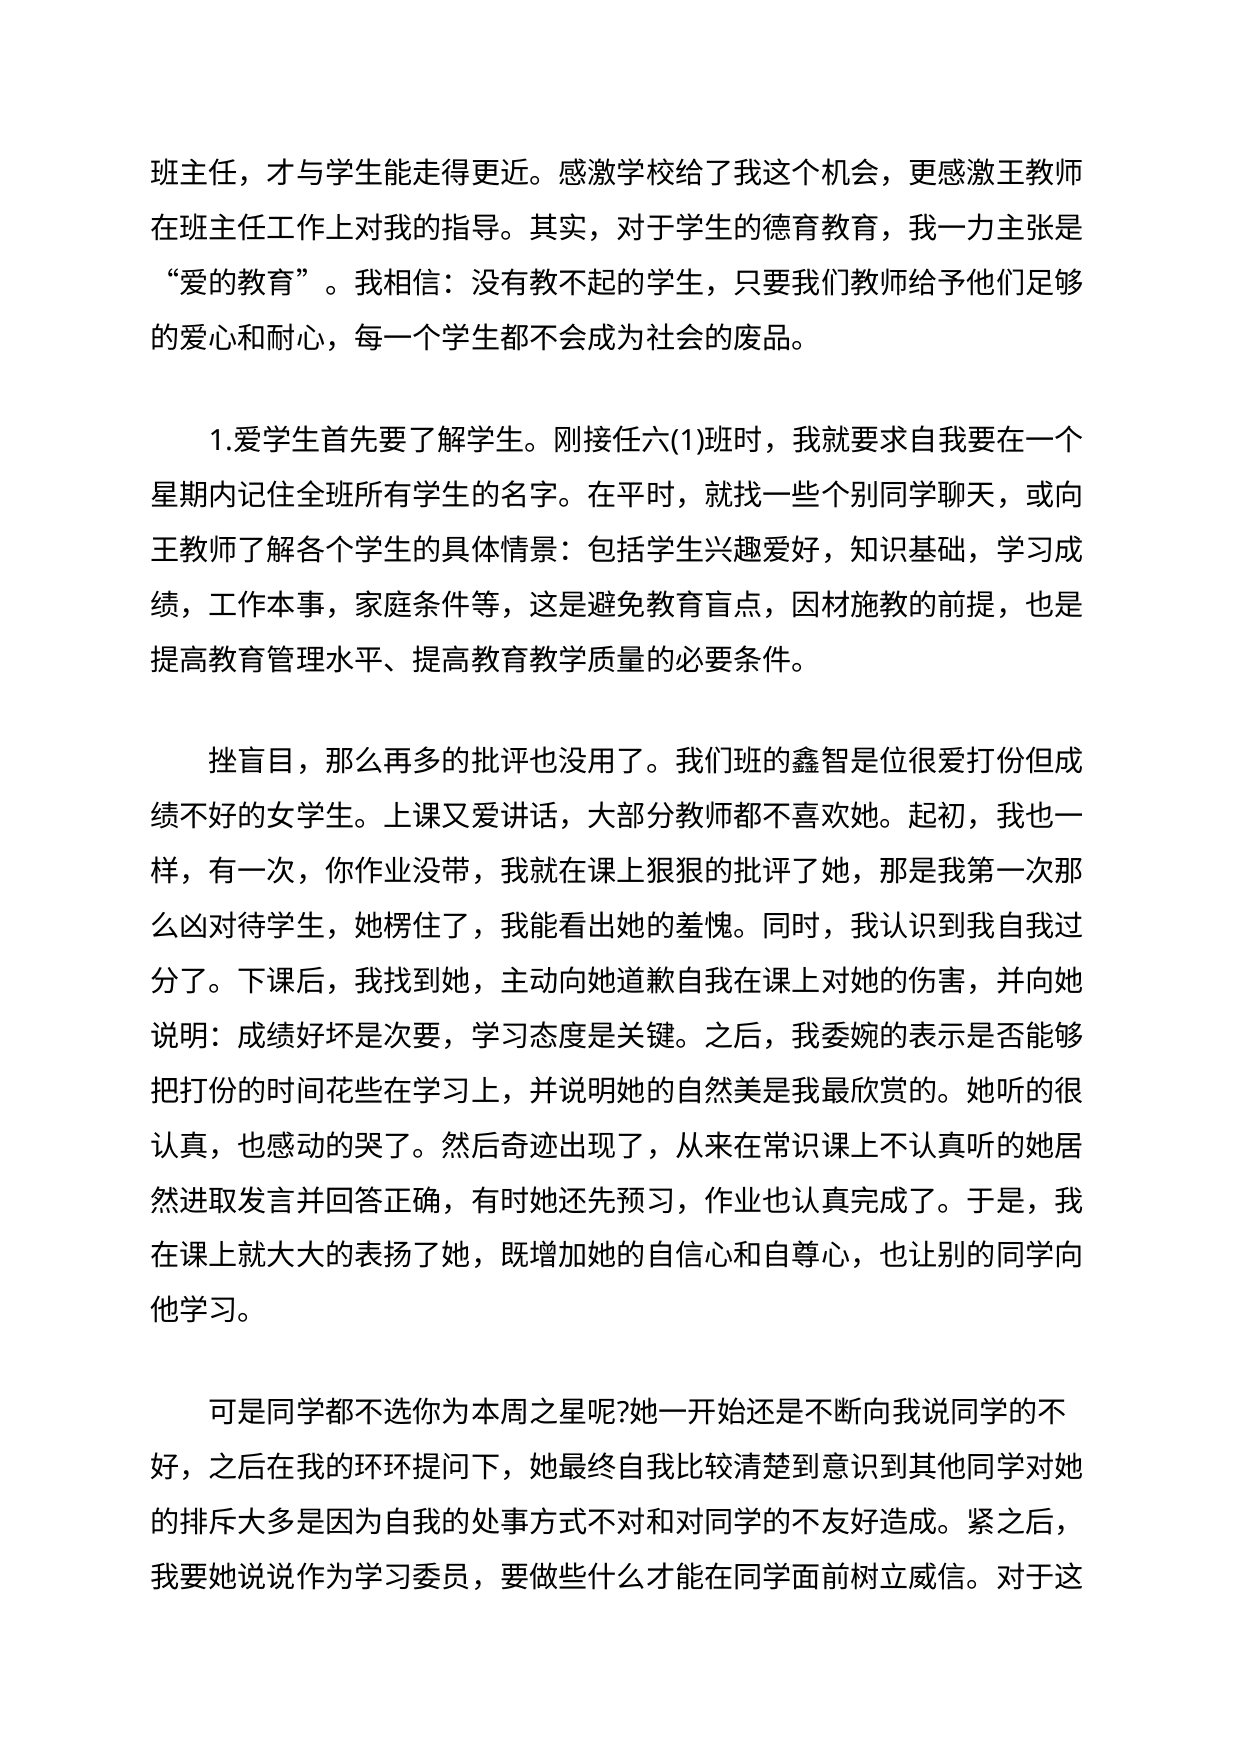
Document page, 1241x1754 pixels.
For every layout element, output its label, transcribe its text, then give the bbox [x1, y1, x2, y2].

text 1.爱学生首先要了解学生。刚接任六(1)班时，我就要求自我要在一个星期内记住全班所有学生的名字。在平时，就找一些个别同学聊天，或向王教师了解各个学生的具体情景：包括学生兴趣爱好，知识基础，学习成绩，工作本事，家庭条件等，这是避免教育盲点，因材施教的前提，也是提高教育管理水平、提高教育教学质量的必要条件。 [150, 416, 1090, 678]
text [150, 150, 1090, 357]
text 挫盲目，那么再多的批评也没用了。我们班的鑫智是位很爱打份但成绩不好的女学生。上课又爱讲话，大部分教师都不喜欢她。起初，我也一样，有一次，你作业没带，我就在课上狠狠的批评了她，那是我第一次那么凶对待学生，她楞住了，我能看出她的羞愧。同时，我认识到我自我过分了。下课后，我找到她，主动向她道歉自我在课上对她的伤害，并向她说明：成绩好坏是次要，学习态度是关键。之后，我委婉的表示是否能够把打份的时间花些在学习上，并说明她的自然美是我最欣赏的。她听的很认真，也感动的哭了。然后奇迹出现了，从来在常识课上不认真听的她居然进取发言并回答正确，有时她还先预习，作业也认真完成了。于是，我在课上就大大的表扬了她，既增加她的自信心和自尊心，也让别的同学向他学习。 [150, 738, 1090, 1329]
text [150, 1389, 1090, 1596]
